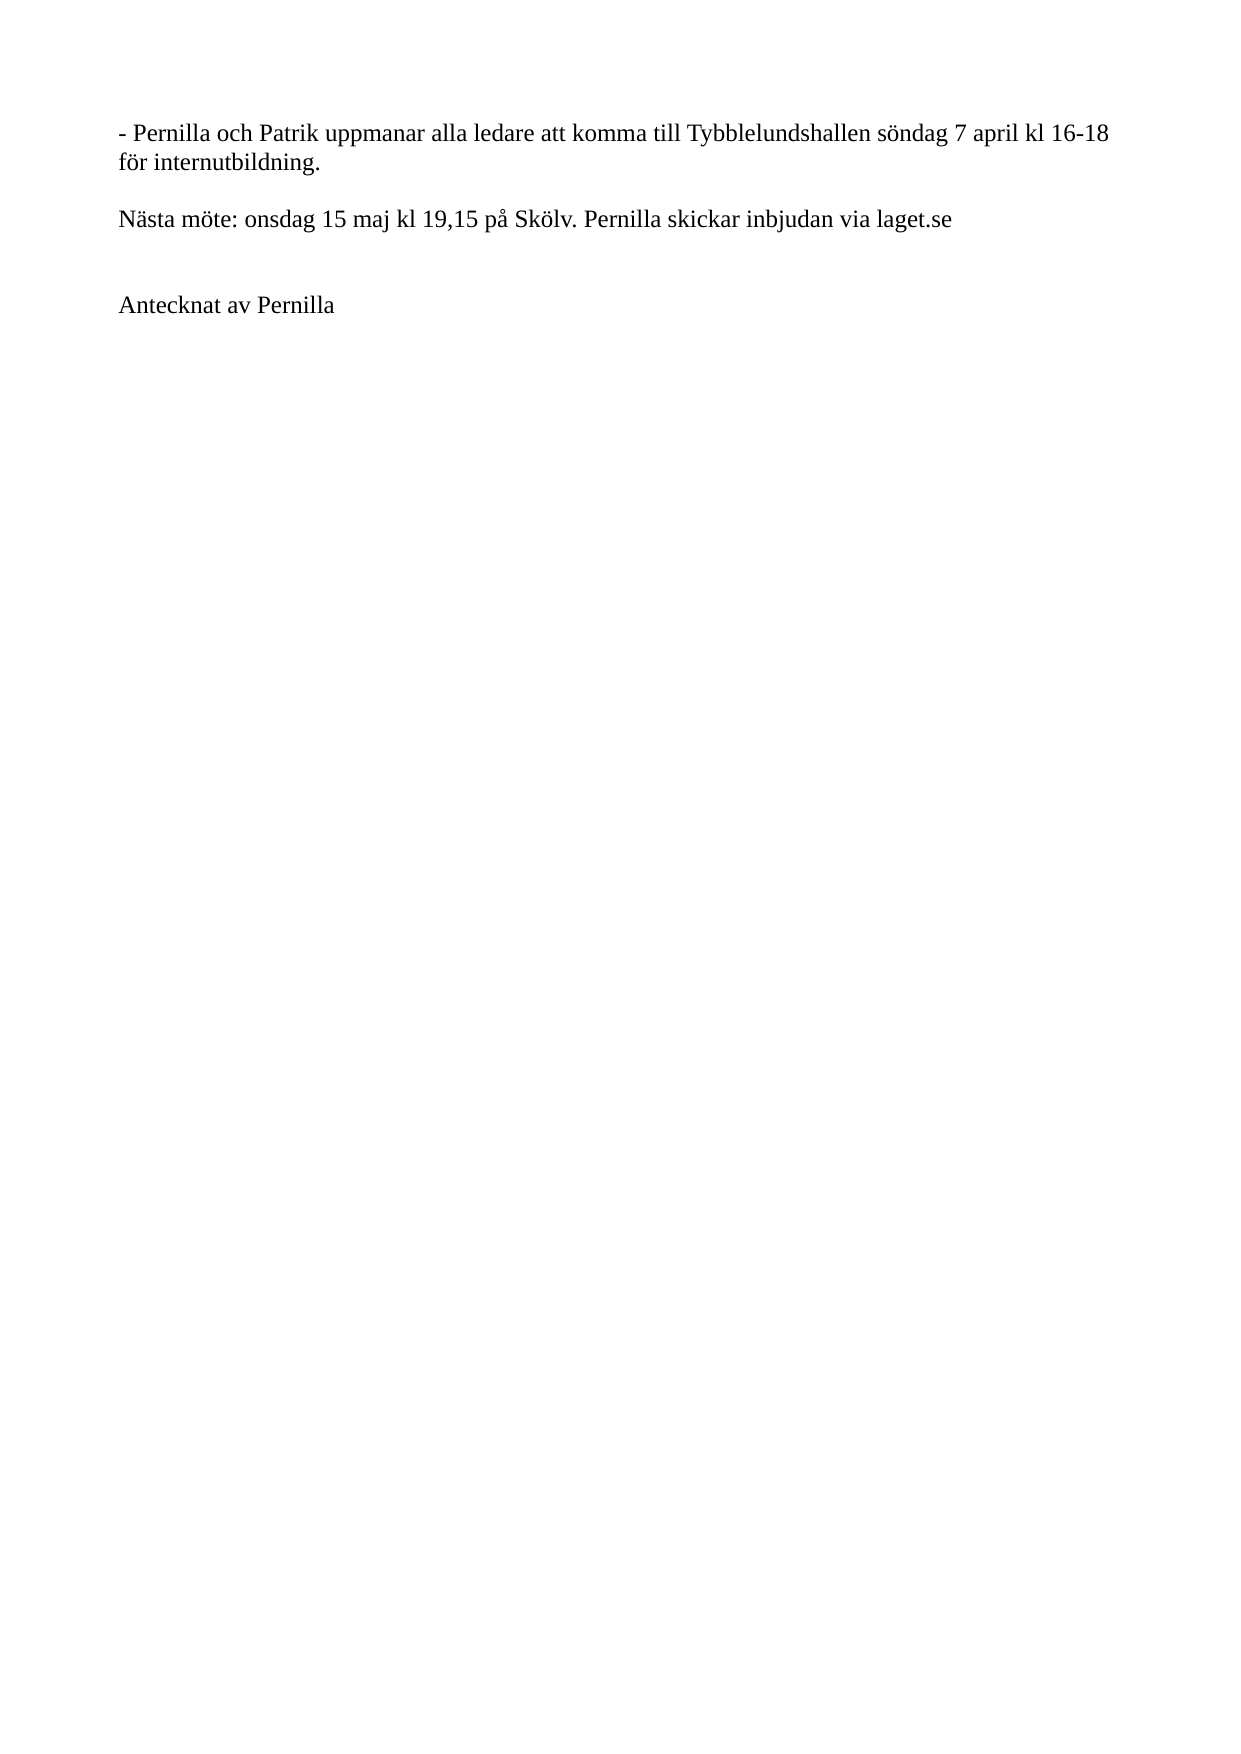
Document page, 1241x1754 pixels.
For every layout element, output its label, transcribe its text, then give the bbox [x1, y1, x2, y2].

text Nästa möte: onsdag 15 maj kl 19,15 på Skölv. Pernilla skickar inbjudan via laget.se [118, 204, 1122, 233]
text Antecknat av Pernilla [118, 291, 1122, 319]
text - Pernilla och Patrik uppmanar alla ledare att komma till Tybblelundshallen söndag 7 april kl 16-18 för internutbildning. [118, 118, 1122, 176]
